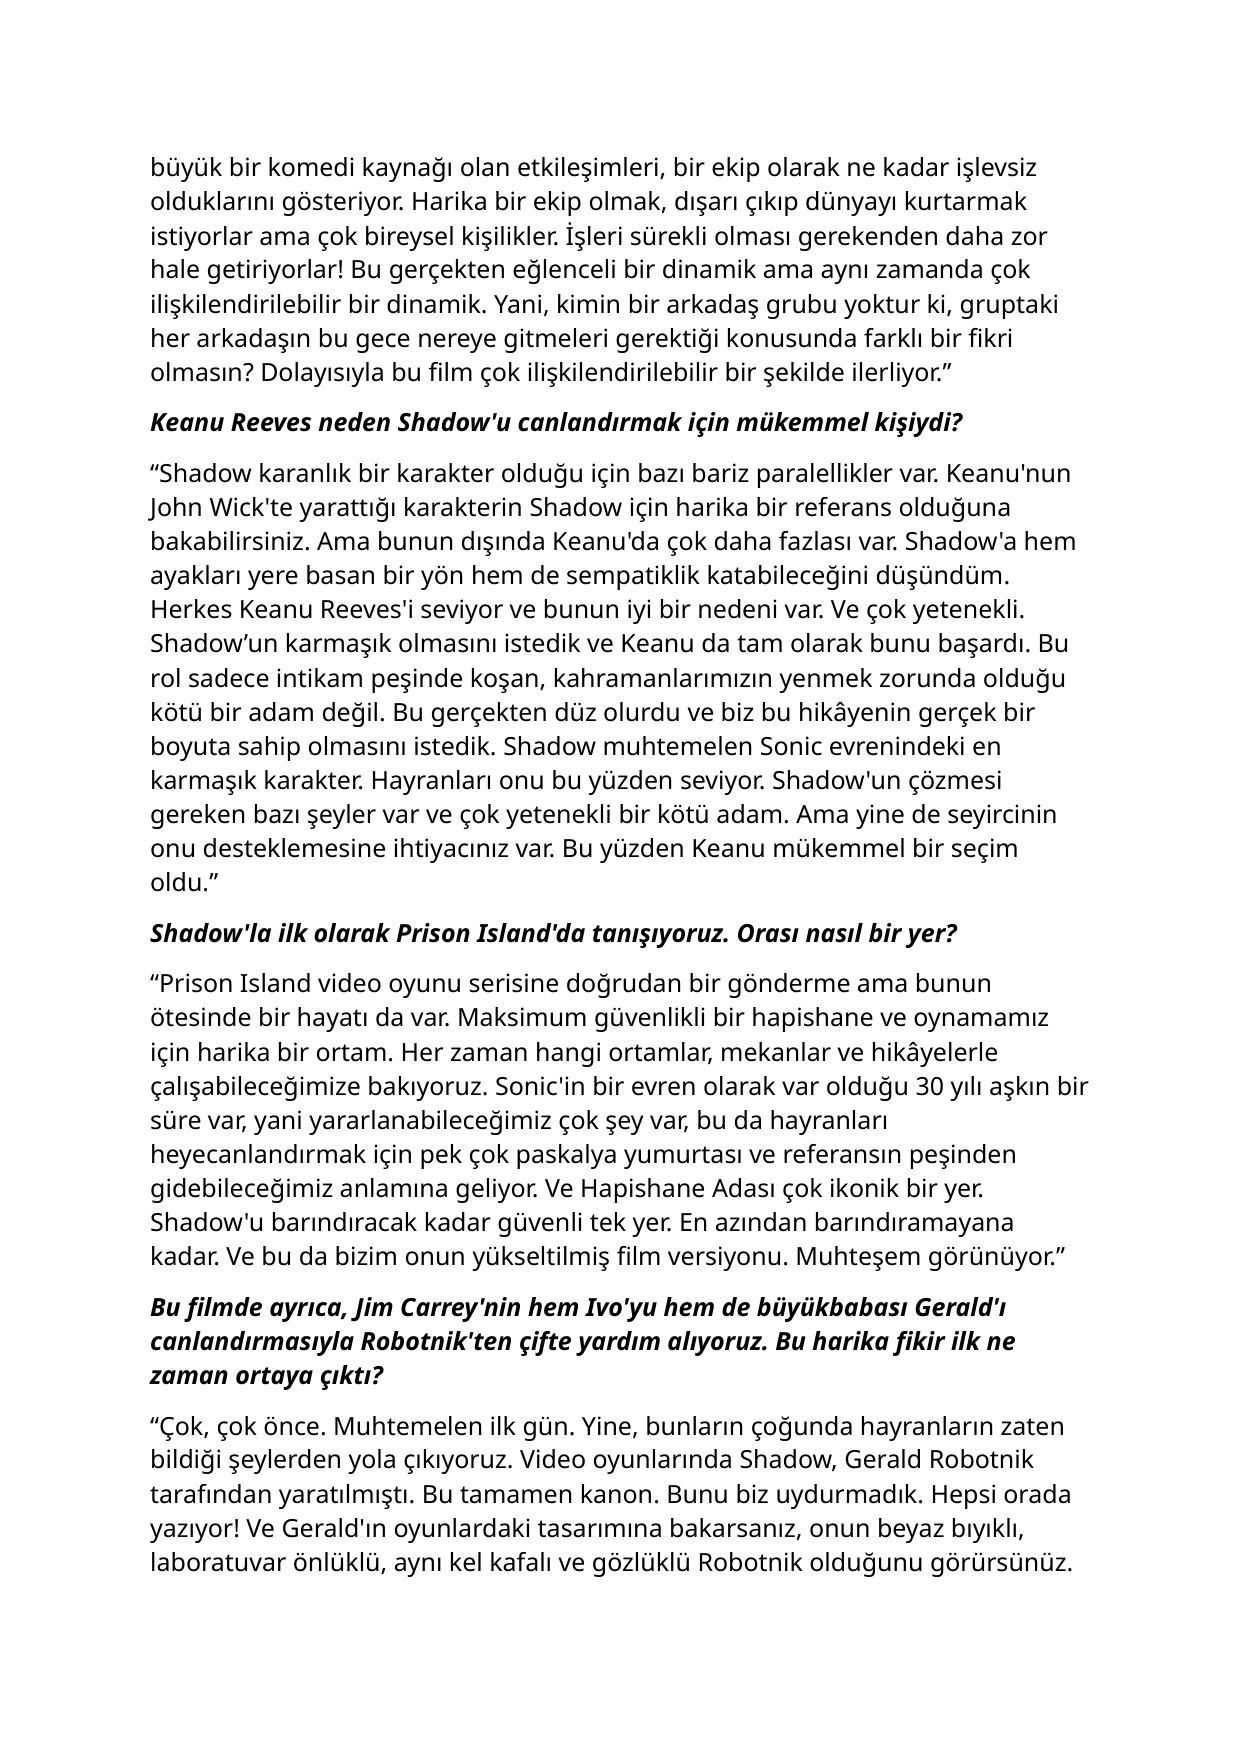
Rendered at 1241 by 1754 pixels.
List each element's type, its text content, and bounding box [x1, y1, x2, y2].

text “Prison Island video oyunu serisine doğrudan bir gönderme ama bunun ötesinde bir hayatı da var. Maksimum güvenlikli bir hapishane ve oynamamız için harika bir ortam. Her zaman hangi ortamlar, mekanlar ve hikâyelerle çalışabileceğimize bakıyoruz. Sonic'in bir evren olarak var olduğu 30 yılı aşkın bir süre var, yani yararlanabileceğimiz çok şey var, bu da hayranları heyecanlandırmak için pek çok paskalya yumurtası ve referansın peşinden gidebileceğimiz anlamına geliyor. Ve Hapishane Adası çok ikonik bir yer. Shadow'u barındıracak kadar güvenli tek yer. En azından barındıramayana kadar. Ve bu da bizim onun yükseltilmiş film versiyonu. Muhteşem görünüyor.” [150, 966, 1090, 1273]
text Keanu Reeves neden Shadow'u canlandırmak için mükemmel kişiydi? [150, 405, 1090, 439]
text “Shadow karanlık bir karakter olduğu için bazı bariz paralellikler var. Keanu'nun John Wick'te yarattığı karakterin Shadow için harika bir referans olduğuna bakabilirsiniz. Ama bunun dışında Keanu'da çok daha fazlası var. Shadow'a hem ayakları yere basan bir yön hem de sempatiklik katabileceğini düşündüm. Herkes Keanu Reeves'i seviyor ve bunun iyi bir nedeni var. Ve çok yetenekli. Shadow’un karmaşık olmasını istedik ve Keanu da tam olarak bunu başardı. Bu rol sadece intikam peşinde koşan, kahramanlarımızın yenmek zorunda olduğu kötü bir adam değil. Bu gerçekten düz olurdu ve biz bu hikâyenin gerçek bir boyuta sahip olmasını istedik. Shadow muhtemelen Sonic evrenindeki en karmaşık karakter. Hayranları onu bu yüzden seviyor. Shadow'un çözmesi gereken bazı şeyler var ve çok yetenekli bir kötü adam. Ama yine de seyircinin onu desteklemesine ihtiyacınız var. Bu yüzden Keanu mükemmel bir seçim oldu.” [150, 456, 1090, 899]
text Bu filmde ayrıca, Jim Carrey'nin hem Ivo'yu hem de büyükbabası Gerald'ı canlandırmasıyla Robotnik'ten çifte yardım alıyoruz. Bu harika fikir ilk ne zaman ortaya çıktı? [150, 1289, 1090, 1391]
text Shadow'la ilk olarak Prison Island'da tanışıyoruz. Orası nasıl bir yer? [150, 915, 1090, 949]
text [150, 150, 1090, 388]
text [150, 1408, 1090, 1578]
